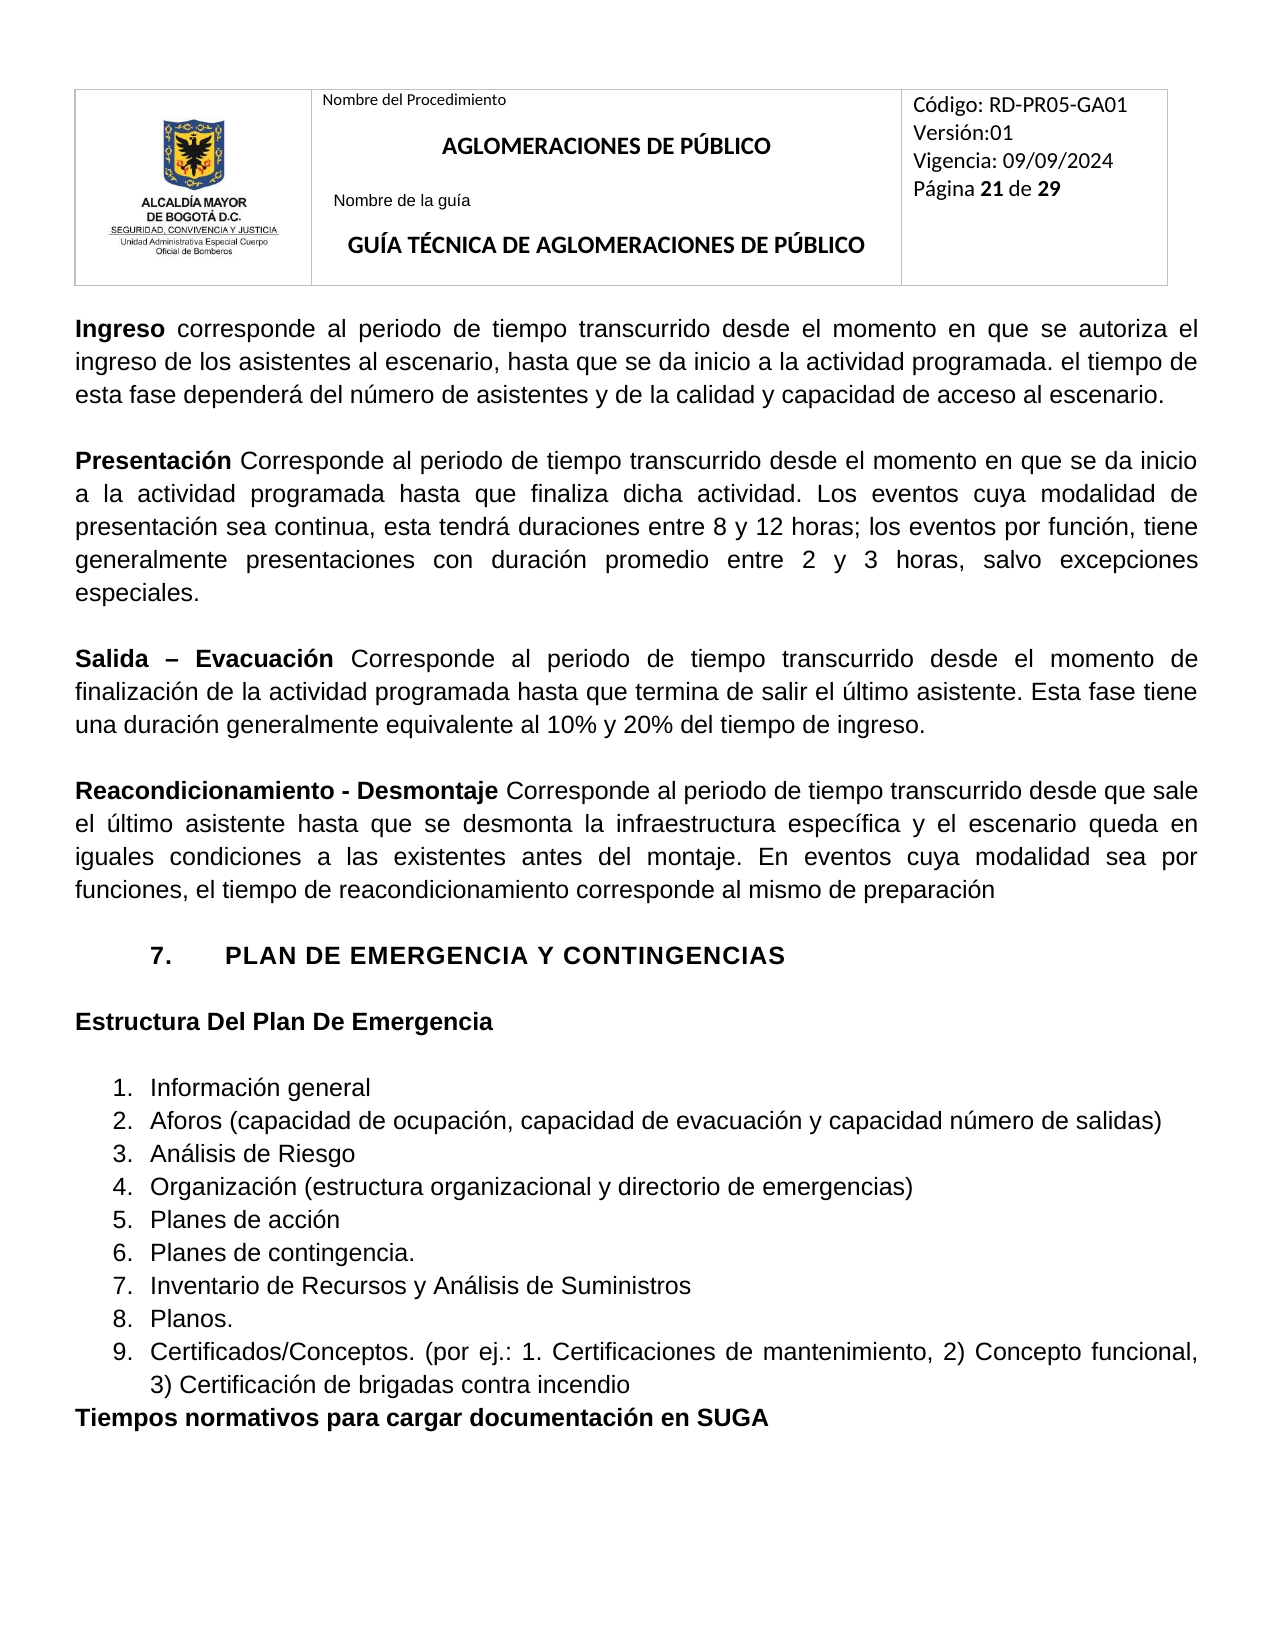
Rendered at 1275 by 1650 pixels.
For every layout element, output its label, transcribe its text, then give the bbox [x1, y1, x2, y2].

text Ingreso corresponde al periodo de tiempo transcurrido desde el momento en que se autoriza el ingreso de los asistentes al escenario, hasta que se da inicio a la actividad programada. el tiempo de esta fase dependerá del número de asistentes y de la calidad y capacidad de acceso al escenario. [75, 314, 1200, 409]
text Salida – Evacuación Corresponde al periodo de tiempo transcurrido desde el momento de finalización de la actividad programada hasta que termina de salir el último asistente. Esta fase tiene una duración generalmente equivalente al 10% y 20% del tiempo de ingreso. [75, 644, 1200, 739]
list Certificados/Conceptos. (por ej.: 1. Certificaciones de mantenimiento, 2) Concepto funcional, 3) Certificación de brigadas contra incendio [112, 1337, 1200, 1399]
text Presentación Corresponde al periodo de tiempo transcurrido desde el momento en que se da inicio a la actividad programada hasta que finaliza dicha actividad. Los eventos cuya modalidad de presentación sea continua, esta tendrá duraciones entre 8 y 12 horas; los eventos por función, tiene generalmente presentaciones con duración promedio entre 2 y 3 horas, salvo excepciones especiales. [75, 446, 1200, 607]
list Planes de contingencia. [112, 1238, 1200, 1267]
list Información general [112, 1073, 1200, 1101]
picture [107, 117, 279, 257]
text Tiempos normativos para cargar documentación en SUGA [75, 1403, 1200, 1432]
list Análisis de Riesgo [112, 1139, 1200, 1167]
list Aforos (capacidad de ocupación, capacidad de evacuación y capacidad número de salidas) [112, 1106, 1200, 1134]
list Planos. [112, 1304, 1200, 1333]
text Estructura Del Plan De Emergencia [75, 1007, 1200, 1035]
list Organización (estructura organizacional y directorio de emergencias) [112, 1172, 1200, 1201]
text Reacondicionamiento - Desmontaje Corresponde al periodo de tiempo transcurrido desde que sale el último asistente hasta que se desmonta la infraestructura específica y el escenario queda en iguales condiciones a las existentes antes del montaje. En eventos cuya modalidad sea por funciones, el tiempo de reacondicionamiento corresponde al mismo de preparación [75, 776, 1200, 904]
list Inventario de Recursos y Análisis de Suministros [112, 1271, 1200, 1299]
list Planes de acción [112, 1205, 1200, 1233]
title PLAN DE EMERGENCIA Y CONTINGENCIAS [150, 941, 1200, 969]
